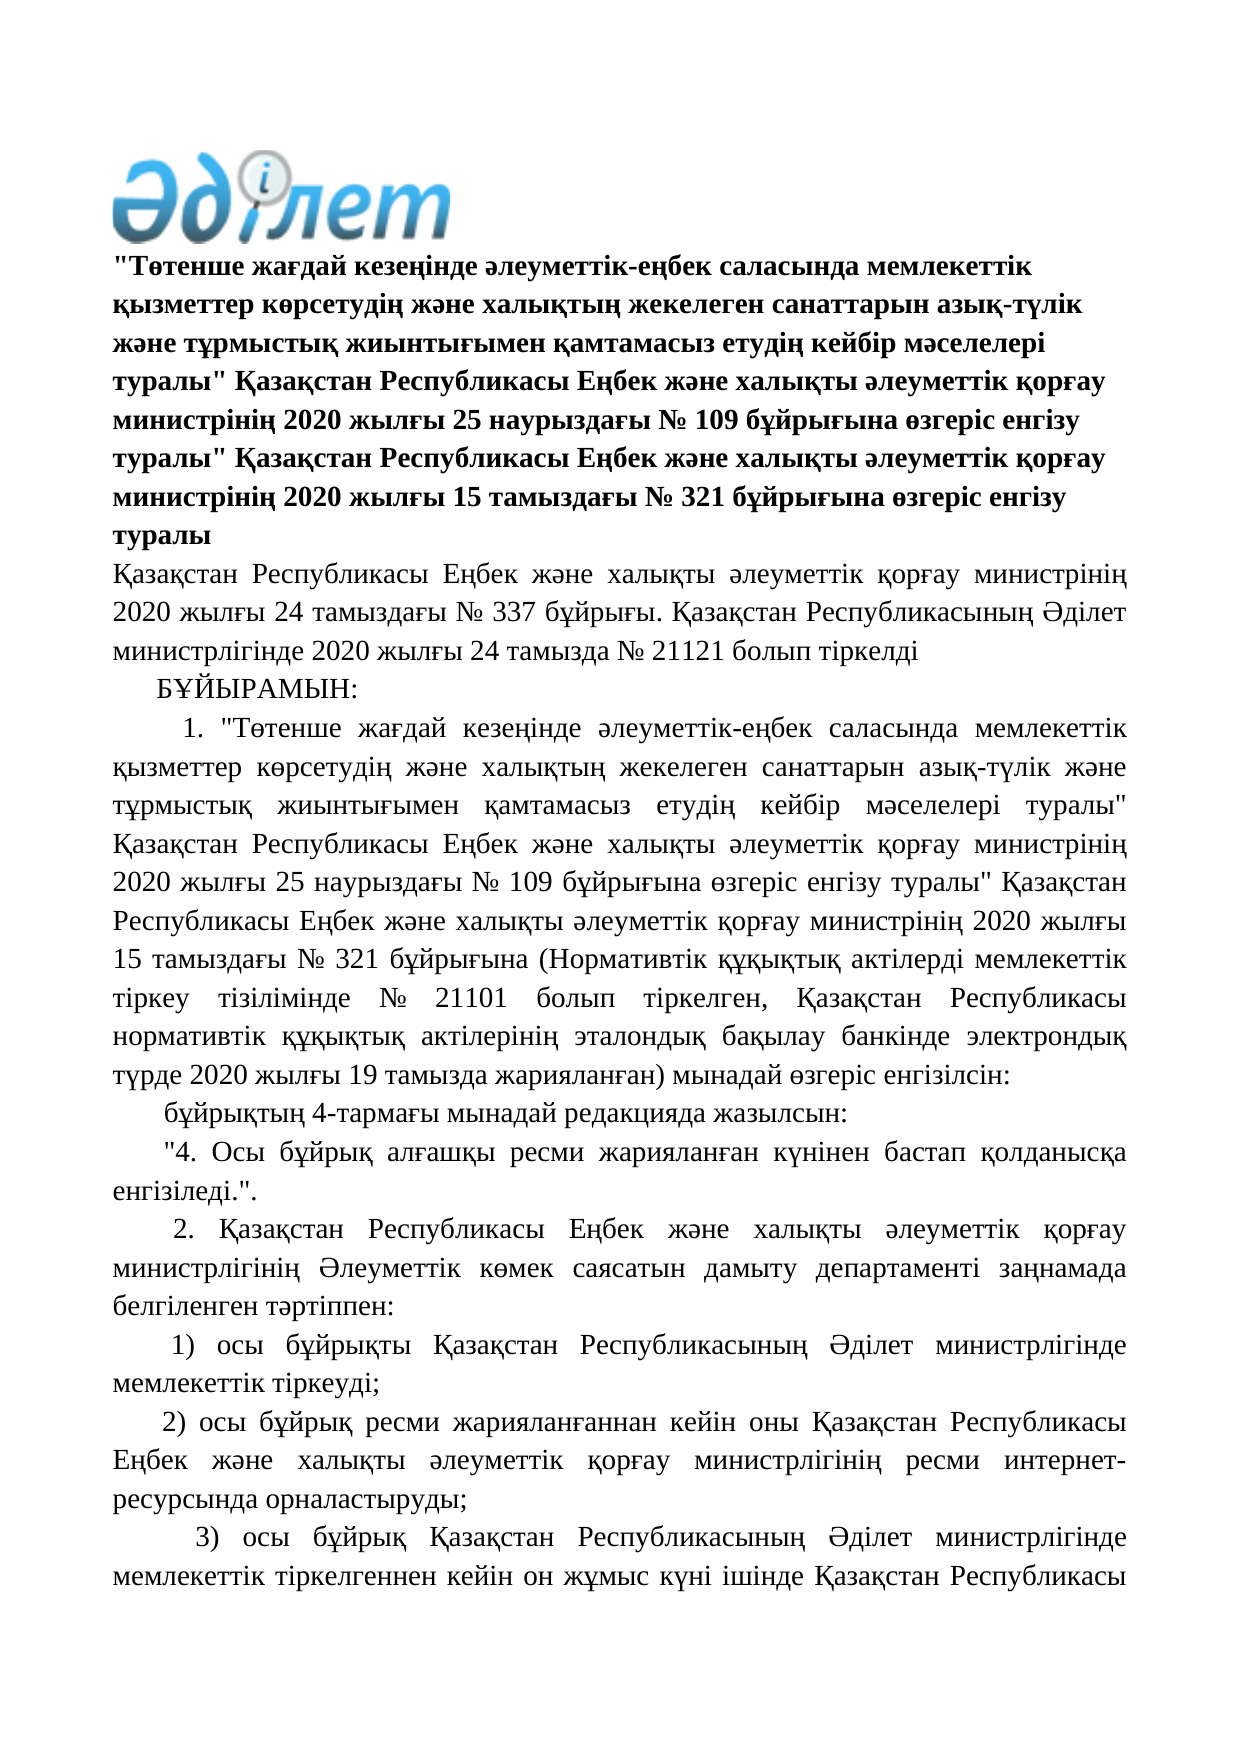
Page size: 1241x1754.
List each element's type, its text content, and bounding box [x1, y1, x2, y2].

text 1) осы бұйрықты Қазақстан Республикасының Әділет министрлігінде мемлекеттік тіркеуді; [112, 1327, 1128, 1399]
text 1. "Төтенше жағдай кезеңінде әлеуметтік-еңбек саласында мемлекеттік қызметтер көрсетудің және халықтың жекелеген санаттарын азық-түлік және тұрмыстық жиынтығымен қамтамасыз етудің кейбір мәселелері туралы" Қазақстан Республикасы Еңбек және халықты әлеуметтік қорғау министрінің 2020 жылғы 25 наурыздағы № 109 бұйрығына өзгеріс енгізу туралы" Қазақстан Республикасы Еңбек және халықты әлеуметтік қорғау министрінің 2020 жылғы 15 тамыздағы № 321 бұйрығына (Нормативтік құқықтық актілерді мемлекеттік тіркеу тізілімінде № 21101 болып тіркелген, Қазақстан Республикасы нормативтік құқықтық актілерінің эталондық бақылау банкінде электрондық түрде 2020 жылғы 19 тамызда жарияланған) мынадай өзгеріс енгізілсін: [112, 710, 1128, 1091]
text "4. Осы бұйрық алғашқы ресми жарияланған күнінен бастап қолданысқа енгізіледі.". [112, 1134, 1128, 1206]
text бұйрықтың 4-тармағы мынадай редакцияда жазылсын: [112, 1096, 1128, 1129]
text 2) осы бұйрық ресми жарияланғаннан кейін оны Қазақстан Республикасы Еңбек және халықты әлеуметтік қорғау министрлігінің ресми интернет-ресурсында орналастыруды; [112, 1404, 1128, 1514]
text 2. Қазақстан Республикасы Еңбек және халықты әлеуметтік қорғау министрлігінің Әлеуметтік көмек саясатын дамыту департаменті заңнамада белгіленген тәртіппен: [112, 1211, 1128, 1322]
text Қазақстан Республикасы Еңбек және халықты әлеуметтік қорғау министрінің 2020 жылғы 24 тамыздағы № 337 бұйрығы. Қазақстан Республикасының Әділет министрлігінде 2020 жылғы 24 тамызда № 21121 болып тіркелді [112, 556, 1128, 667]
text БҰЙЫРАМЫН: [112, 672, 1128, 705]
text "Төтенше жағдай кезеңінде әлеуметтік-еңбек саласында мемлекеттік қызметтер көрсетудің және халықтың жекелеген санаттарын азық-түлік және тұрмыстық жиынтығымен қамтамасыз етудің кейбір мәселелері туралы" Қазақстан Республикасы Еңбек және халықты әлеуметтік қорғау министрінің 2020 жылғы 25 наурыздағы № 109 бұйрығына өзгеріс енгізу туралы" Қазақстан Республикасы Еңбек және халықты әлеуметтік қорғау министрінің 2020 жылғы 15 тамыздағы № 321 бұйрығына өзгеріс енгізу туралы [112, 248, 1128, 551]
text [112, 1519, 1128, 1592]
picture [112, 150, 451, 244]
